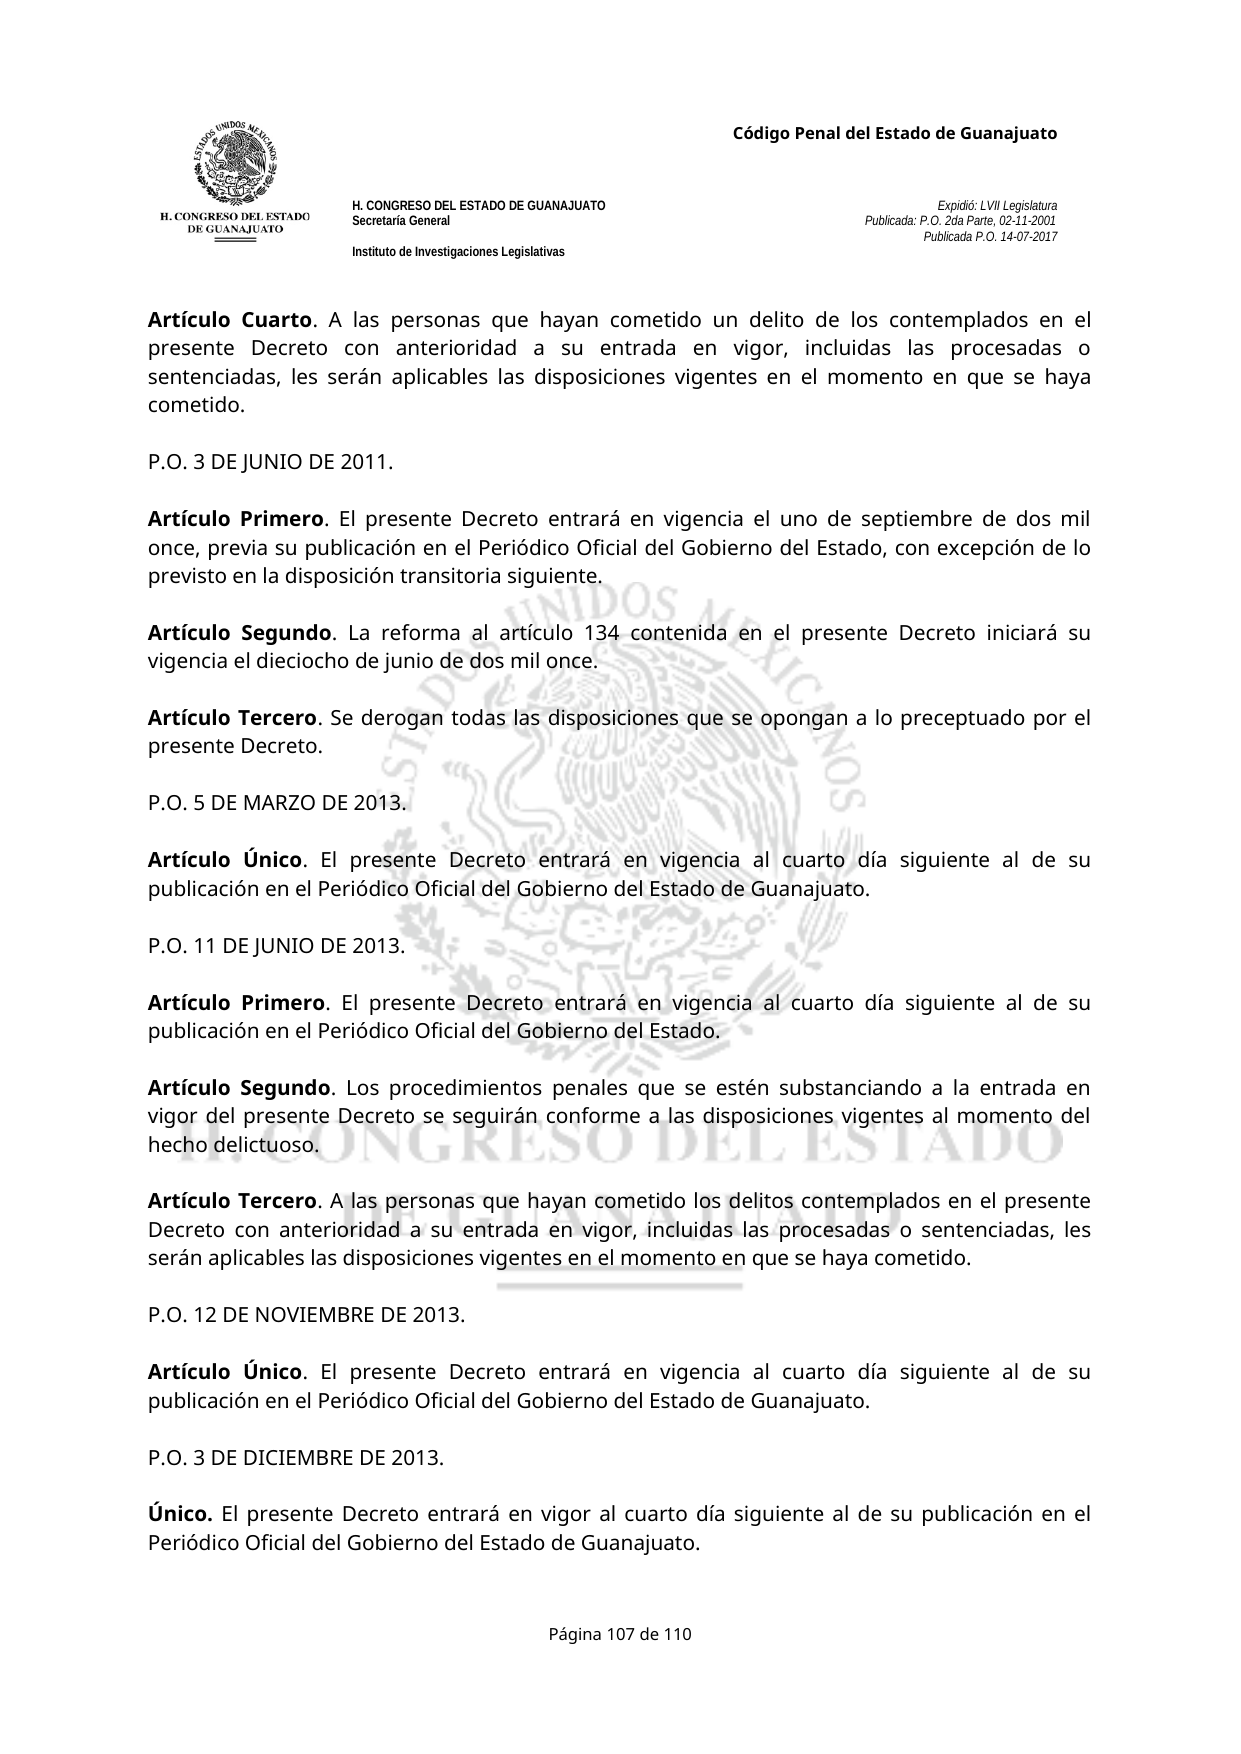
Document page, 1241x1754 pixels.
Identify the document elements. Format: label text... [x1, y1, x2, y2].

text P.O. 3 DE DICIEMBRE DE 2013. [148, 1443, 1092, 1471]
text Artículo Segundo. La reforma al artículo 134 contenida en el presente Decreto iniciará su vigencia el dieciocho de junio de dos mil once. [148, 618, 1092, 675]
picture [160, 121, 310, 248]
text Artículo Segundo. Los procedimientos penales que se estén substanciando a la entrada en vigor del presente Decreto se seguirán conforme a las disposiciones vigentes al momento del hecho delictuoso. [148, 1073, 1092, 1158]
text P.O. 5 DE MARZO DE 2013. [148, 788, 1092, 817]
text Artículo Cuarto. A las personas que hayan cometido un delito de los contemplados en el presente Decreto con anterioridad a su entrada en vigor, incluidas las procesadas o sentenciadas, les serán aplicables las disposiciones vigentes en el momento en que se haya cometido. [148, 305, 1092, 419]
text Único. El presente Decreto entrará en vigor al cuarto día siguiente al de su publicación en el Periódico Oficial del Gobierno del Estado de Guanajuato. [148, 1499, 1092, 1556]
text Artículo Primero. El presente Decreto entrará en vigencia al cuarto día siguiente al de su publicación en el Periódico Oficial del Gobierno del Estado. [148, 988, 1092, 1044]
text Artículo Único. El presente Decreto entrará en vigencia al cuarto día siguiente al de su publicación en el Periódico Oficial del Gobierno del Estado de Guanajuato. [148, 1357, 1092, 1414]
text Artículo Tercero. A las personas que hayan cometido los delitos contemplados en el presente Decreto con anterioridad a su entrada en vigor, incluidas las procesadas o sentenciadas, les serán aplicables las disposiciones vigentes en el momento en que se haya cometido. [148, 1187, 1092, 1272]
text Artículo Primero. El presente Decreto entrará en vigencia el uno de septiembre de dos mil once, previa su publicación en el Periódico Oficial del Gobierno del Estado, con excepción de lo previsto en la disposición transitoria siguiente. [148, 504, 1092, 589]
text P.O. 3 DE JUNIO DE 2011. [148, 447, 1092, 476]
text P.O. 12 DE NOVIEMBRE DE 2013. [148, 1300, 1092, 1329]
text Artículo Único. El presente Decreto entrará en vigencia al cuarto día siguiente al de su publicación en el Periódico Oficial del Gobierno del Estado de Guanajuato. [148, 845, 1092, 902]
text Artículo Tercero. Se derogan todas las disposiciones que se opongan a lo preceptuado por el presente Decreto. [148, 703, 1092, 760]
text P.O. 11 DE JUNIO DE 2013. [148, 931, 1092, 959]
